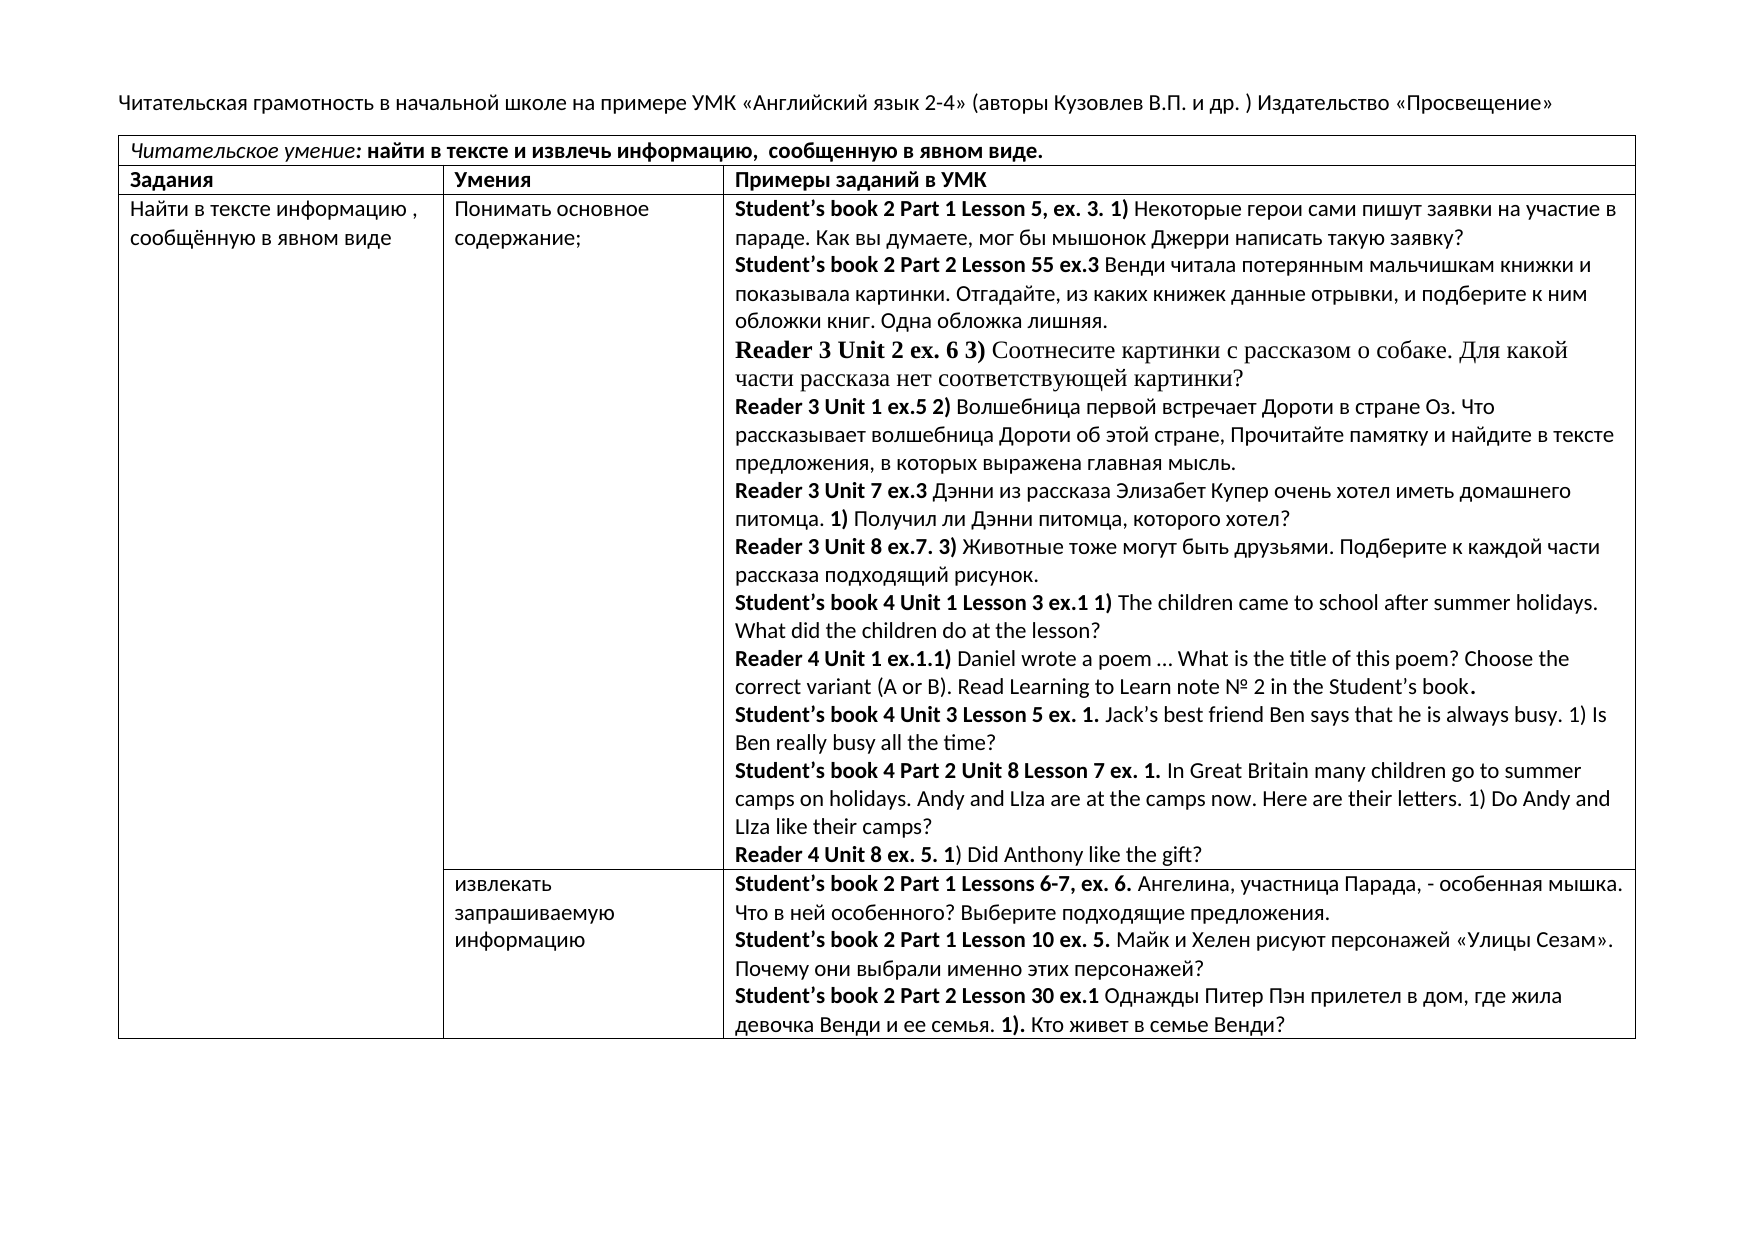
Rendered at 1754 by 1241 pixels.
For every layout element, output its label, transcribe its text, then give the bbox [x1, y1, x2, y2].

table_cell Найти в тексте информацию , сообщённую в явном виде [119, 195, 443, 1038]
table_cell Задания [119, 166, 443, 193]
table_header Читательское умение: найти в тексте и извлечь информацию, сообщенную в явном виде. [119, 136, 1635, 164]
table_cell Умения [444, 166, 723, 193]
text Читательская грамотность в начальной школе на примере УМК «Английский язык 2-4» (авторы Кузовлев В.П. и др. ) Издательство «Просвещение» [118, 88, 1636, 117]
table_cell Понимать основное содержание; [444, 195, 723, 868]
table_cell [724, 870, 1635, 1038]
table_cell Student’s book 2 Part 1 Lesson 5, ex. 3. 1) Некоторые герои сами пишут заявки на участие в параде. Как вы думаете, мог бы мышонок Джерри написать такую заявку? Student’s book 2 Part 2 Lesson 55 ex.3 Венди читала потерянным мальчишкам книжки и показывала картинки. Отгадайте, из каких книжек данные отрывки, и подберите к ним обложки книг. Одна обложка лишняя. Reader 3 Unit 2 ex. 6 3) Соотнесите картинки с рассказом о собаке. Для какой части рассказа нет соответствующей картинки? Reader 3 Unit 1 ex.5 2) Волшебница первой встречает Дороти в стране Оз. Что рассказывает волшебница Дороти об этой стране, Прочитайте памятку и найдите в тексте предложения, в которых выражена главная мысль. Reader 3 Unit 7 ex.3 Дэнни из рассказа Элизабет Купер очень хотел иметь домашнего питомца. 1) Получил ли Дэнни питомца, которого хотел? Reader 3 Unit 8 ex.7. 3) Животные тоже могут быть друзьями. Подберите к каждой части рассказа подходящий рисунок. Student’s book 4 Unit 1 Lesson 3 ex.1 1) The children came to school after summer holidays. What did the children do at the lesson? Reader 4 Unit 1 ex.1.1) Daniel wrote a poem … What is the title of this poem? Choose the correct variant (A or B). Read Learning to Learn note № 2 in the Student’s book. Student’s book 4 Unit 3 Lesson 5 ex. 1. Jack’s best friend Ben says that he is always busy. 1) Is Ben really busy all the time? Student’s book 4 Part 2 Unit 8 Lesson 7 ex. 1. In Great Britain many children go to summer camps on holidays. Andy and LIza are at the camps now. Here are their letters. 1) Do Andy and LIza like their camps? Reader 4 Unit 8 ex. 5. 1) Did Anthony like the gift? [724, 195, 1635, 868]
table_cell Примеры заданий в УМК [724, 166, 1635, 193]
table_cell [444, 870, 723, 1038]
